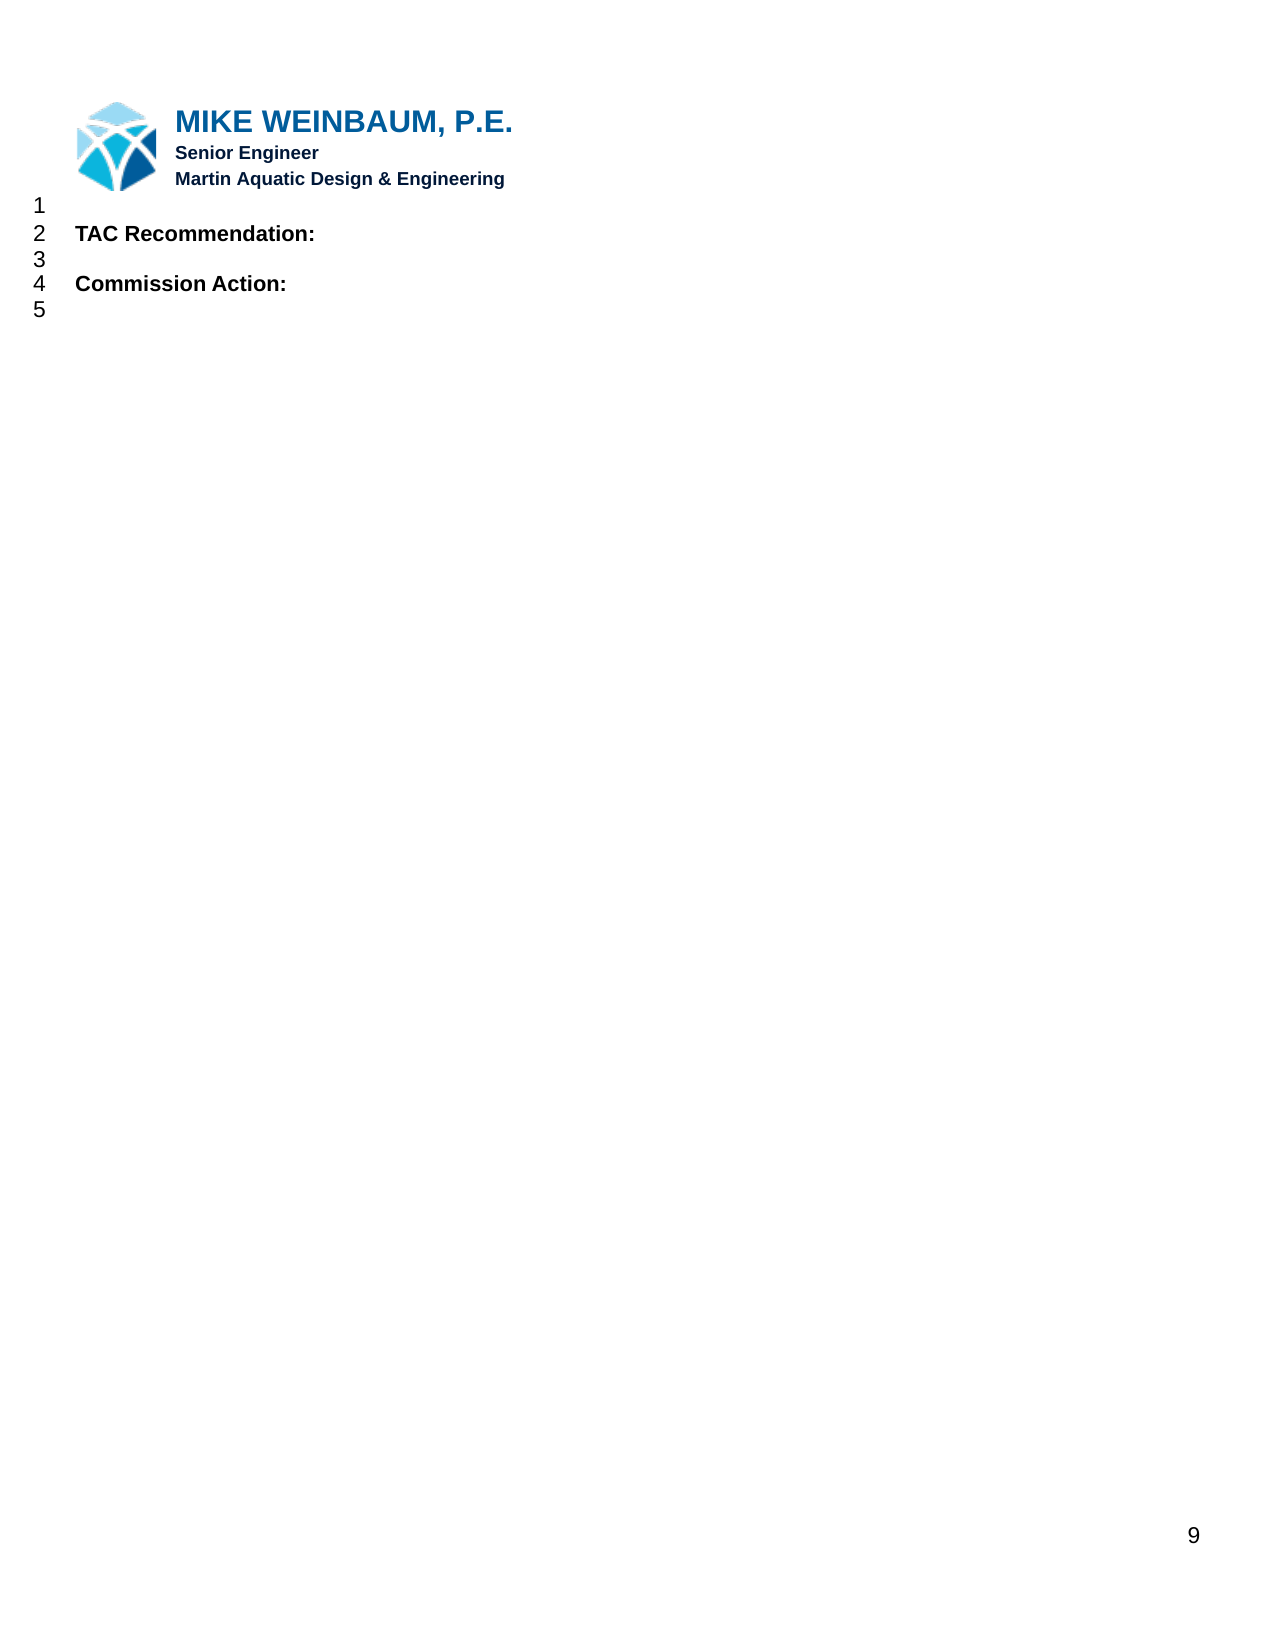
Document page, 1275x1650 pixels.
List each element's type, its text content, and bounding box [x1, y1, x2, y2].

table_cell Martin Aquatic Design & Engineering [159, 165, 515, 192]
text TAC Recommendation: [75, 221, 1200, 246]
table_header Mike Weinbaum, P.E. [159, 101, 515, 140]
table_cell Senior Engineer [159, 140, 515, 165]
picture [76, 102, 157, 191]
text Commission Action: [75, 271, 1200, 296]
